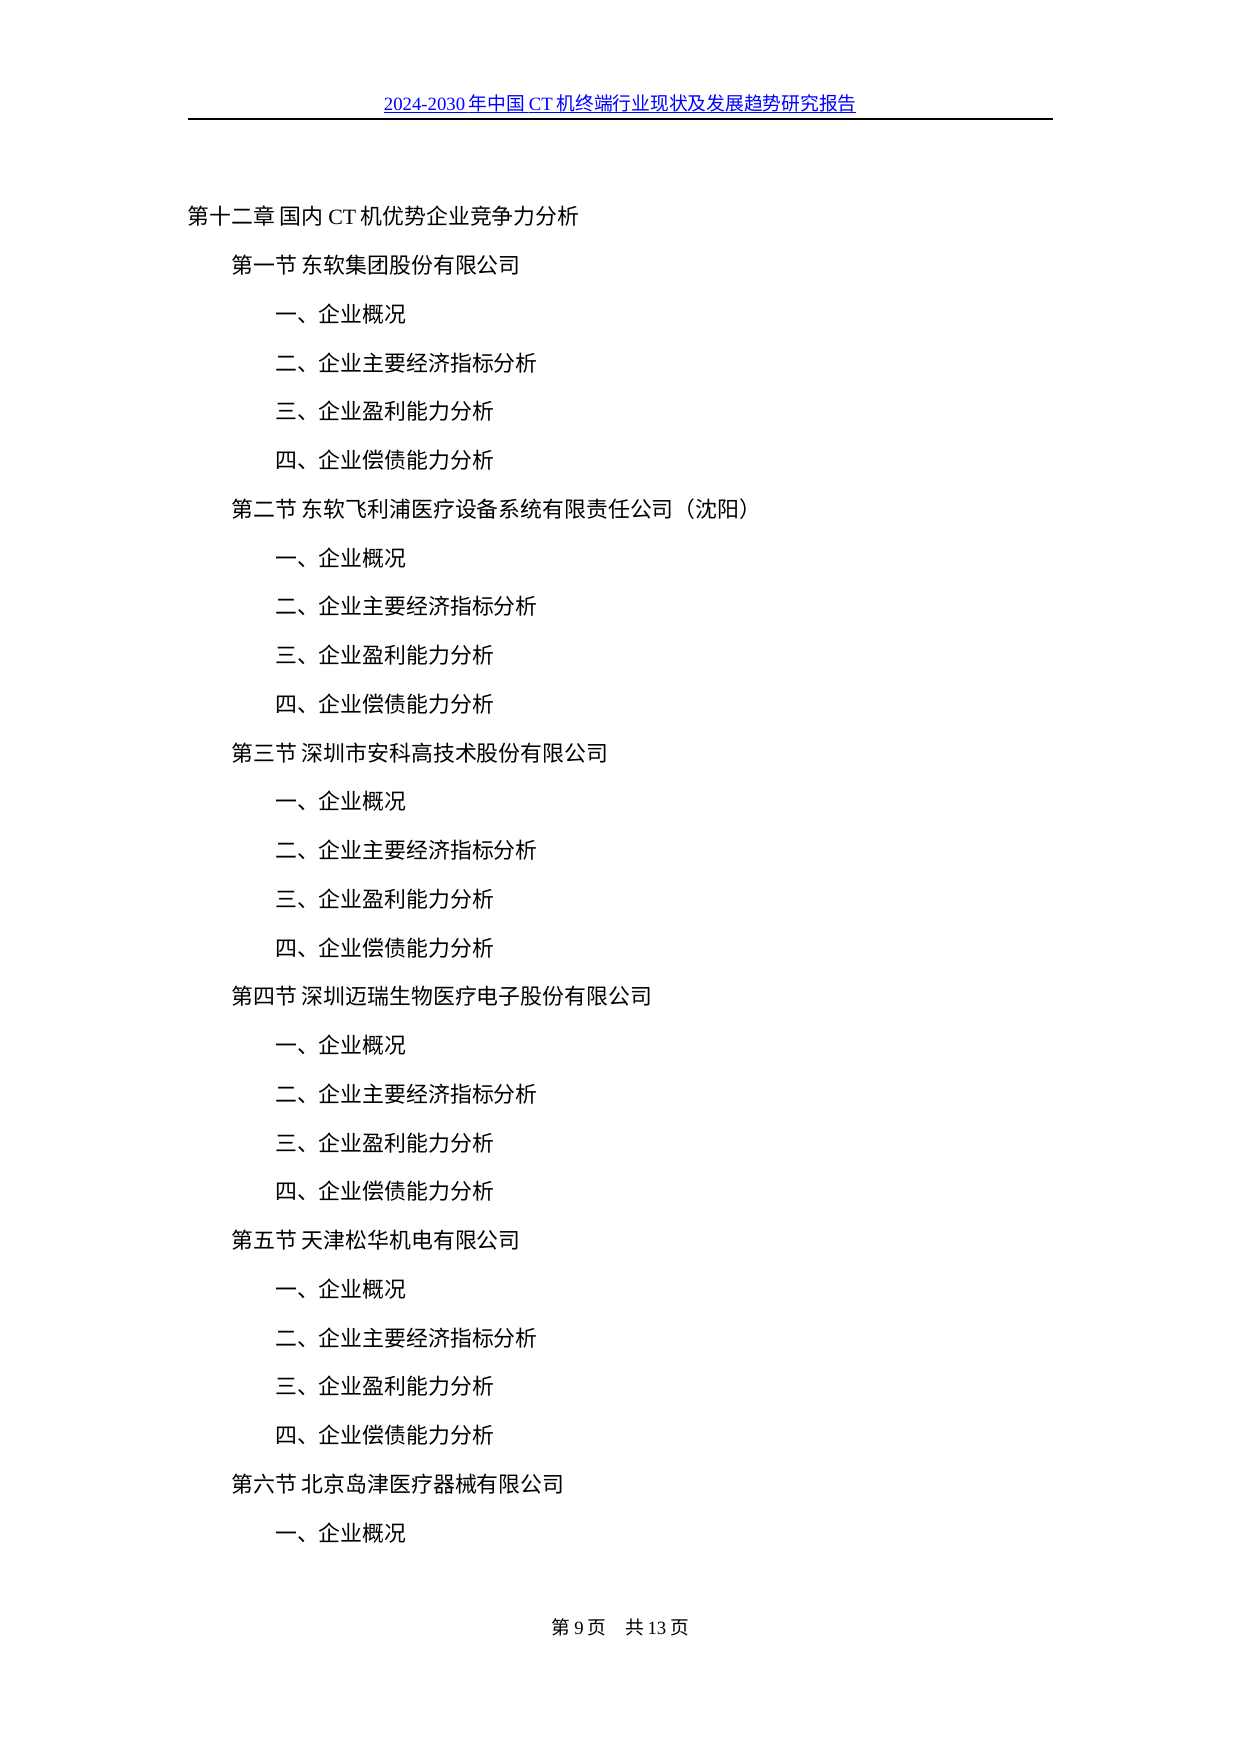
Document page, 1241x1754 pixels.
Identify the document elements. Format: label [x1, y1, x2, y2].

text [187, 150, 1053, 1548]
